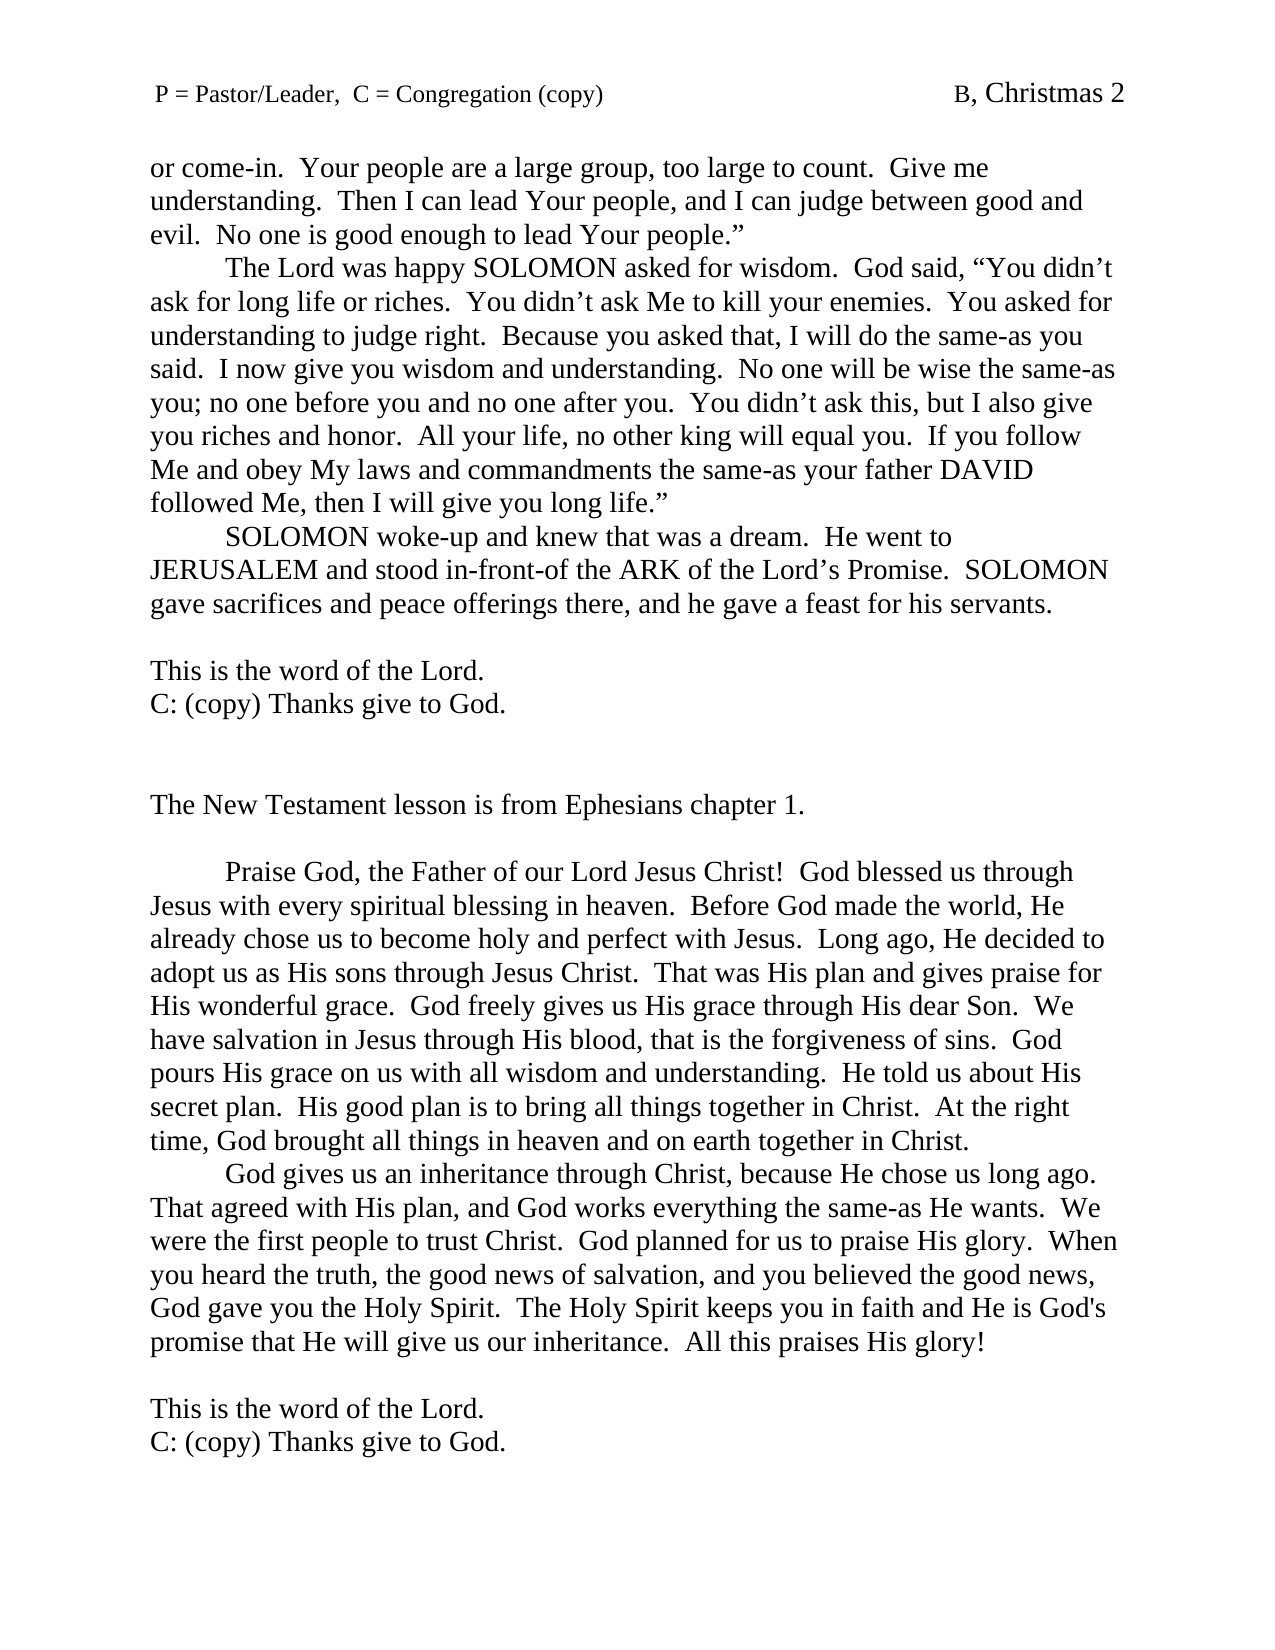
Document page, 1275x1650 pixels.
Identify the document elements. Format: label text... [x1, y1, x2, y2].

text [150, 150, 1125, 251]
text Praise God, the Father of our Lord Jesus Christ! God blessed us through Jesus with every spiritual blessing in heaven. Before God made the world, He already chose us to become holy and perfect with Jesus. Long ago, He decided to adopt us as His sons through Jesus Christ. That was His plan and gives praise for His wonderful grace. God freely gives us His grace through His dear Son. We have salvation in Jesus through His blood, that is the forgiveness of sins. God pours His grace on us with all wisdom and understanding. He told us about His secret plan. His good plan is to bring all things together in Christ. At the right time, God brought all things in heaven and on earth together in Christ. [150, 854, 1125, 1156]
text God gives us an inheritance through Christ, because He chose us long ago. That agreed with His plan, and God works everything the same-as He wants. We were the first people to trust Christ. God planned for us to praise His glory. When you heard the truth, the good news of salvation, and you believed the good news, God gave you the Holy Spirit. The Holy Spirit keeps you in faith and He is God's promise that He will give us our inheritance. All this praises His glory! [150, 1156, 1125, 1357]
text C: (copy) Thanks give to God. [150, 1424, 1125, 1458]
text C: (copy) Thanks give to God. [150, 687, 1125, 720]
text The New Testament lesson is from Ephesians chapter 1. [150, 787, 1125, 821]
text This is the word of the Lord. [150, 1391, 1125, 1424]
text This is the word of the Lord. [150, 653, 1125, 687]
text The Lord was happy SOLOMON asked for wisdom. God said, “You didn’t ask for long life or riches. You didn’t ask Me to kill your enemies. You asked for understanding to judge right. Because you asked that, I will do the same-as you said. I now give you wisdom and understanding. No one will be wise the same-as you; no one before you and no one after you. You didn’t ask this, but I also give you riches and honor. All your life, no other king will equal you. If you follow Me and obey My laws and commandments the same-as your father DAVID followed Me, then I will give you long life.” [150, 251, 1125, 519]
text SOLOMON woke-up and knew that was a dream. He went to JERUSALEM and stood in-front-of the ARK of the Lord’s Promise. SOLOMON gave sacrifices and peace offerings there, and he gave a feast for his servants. [150, 519, 1125, 619]
